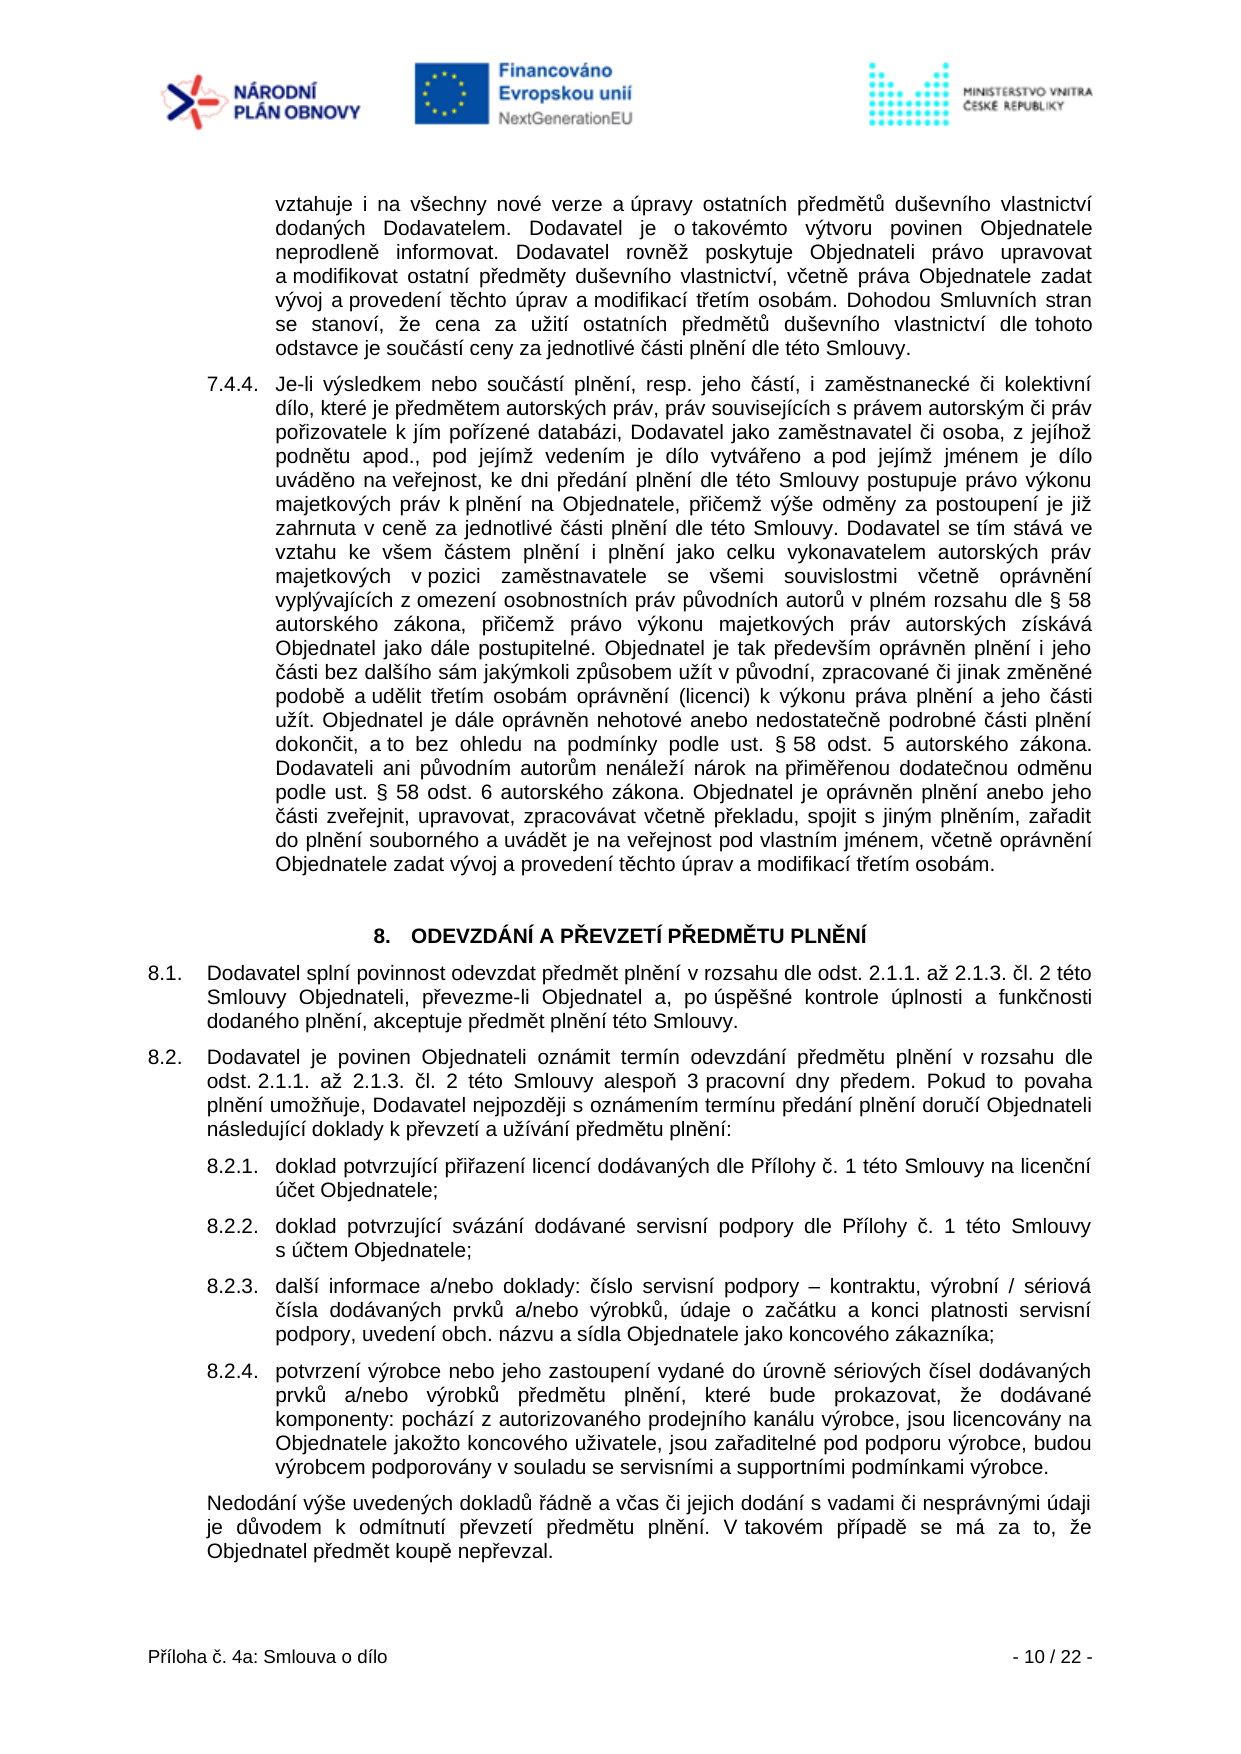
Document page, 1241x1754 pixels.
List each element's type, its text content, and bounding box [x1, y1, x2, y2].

list Je-li výsledkem nebo součástí plnění, resp. jeho částí, i zaměstnanecké či kolektivní dílo, které je předmětem autorských práv, práv souvisejících s právem autorským či práv pořizovatele k jím pořízené databázi, Dodavatel jako zaměstnavatel či osoba, z jejíhož podnětu apod., pod jejímž vedením je dílo vytvářeno a pod jejímž jménem je dílo uváděno na veřejnost, ke dni předání plnění dle této Smlouvy postupuje právo výkonu majetkových práv k plnění na Objednatele, přičemž výše odměny za postoupení je již zahrnuta v ceně za jednotlivé části plnění dle této Smlouvy. Dodavatel se tím stává ve vztahu ke všem částem plnění i plnění jako celku vykonavatelem autorských práv majetkových v pozici zaměstnavatele se všemi souvislostmi včetně oprávnění vyplývajících z omezení osobnostních práv původních autorů v plném rozsahu dle § 58 autorského zákona, přičemž právo výkonu majetkových práv autorských získává Objednatel jako dále postupitelné. Objednatel je tak především oprávněn plnění i jeho části bez dalšího sám jakýmkoli způsobem užít v původní, zpracované či jinak změněné podobě a udělit třetím osobám oprávnění (licenci) k výkonu práva plnění a jeho části užít. Objednatel je dále oprávněn nehotové anebo nedostatečně podrobné části plnění dokončit, a to bez ohledu na podmínky podle ust. § 58 odst. 5 autorského zákona. Dodavateli ani původním autorům nenáleží nárok na přiměřenou dodatečnou odměnu podle ust. § 58 odst. 6 autorského zákona. Objednatel je oprávněn plnění anebo jeho části zveřejnit, upravovat, zpracovávat včetně překladu, spojit s jiným plněním, zařadit do plnění souborného a uvádět je na veřejnost pod vlastním jménem, včetně oprávnění Objednatele zadat vývoj a provedení těchto úprav a modifikací třetím osobám. [207, 372, 1093, 875]
list další informace a/nebo doklady: číslo servisní podpory – kontraktu, výrobní / sériová čísla dodávaných prvků a/nebo výrobků, údaje o začátku a konci platnosti servisní podpory, uvedení obch. názvu a sídla Objednatele jako koncového zákazníka; [207, 1274, 1093, 1346]
subtitle ODEVZDÁNÍ A PŘEVZETÍ PŘEDMĚTU PLNĚNÍ [148, 924, 1093, 948]
list doklad potvrzující svázání dodávané servisní podpory dle Přílohy č. 1 této Smlouvy s účtem Objednatele; [207, 1214, 1093, 1262]
list Nedodání výše uvedených dokladů řádně a včas či jejich dodání s vadami či nesprávnými údaji je důvodem k odmítnutí převzetí předmětu plnění. V takovém případě se má za to, že Objednatel předmět koupě nepřevzal. [207, 1491, 1093, 1563]
list Dodavatel je povinen Objednateli oznámit termín odevzdání předmětu plnění v rozsahu dle odst. 2.1.1. až 2.1.3. čl. 2 této Smlouvy alespoň 3 pracovní dny předem. Pokud to povaha plnění umožňuje, Dodavatel nejpozději s oznámením termínu předání plnění doručí Objednateli následující doklady k převzetí a užívání předmětu plnění: [148, 1045, 1093, 1141]
picture [147, 42, 1093, 145]
list doklad potvrzující přiřazení licencí dodávaných dle Přílohy č. 1 této Smlouvy na licenční účet Objednatele; [207, 1153, 1093, 1201]
list potvrzení výrobce nebo jeho zastoupení vydané do úrovně sériových čísel dodávaných prvků a/nebo výrobků předmětu plnění, které bude prokazovat, že dodávané komponenty: pochází z autorizovaného prodejního kanálu výrobce, jsou licencovány na Objednatele jakožto koncového uživatele, jsou zařaditelné pod podporu výrobce, budou výrobcem podporovány v souladu se servisními a supportními podmínkami výrobce. [207, 1359, 1093, 1478]
list Dodavatel splní povinnost odevzdat předmět plnění v rozsahu dle odst. 2.1.1. až 2.1.3. čl. 2 této Smlouvy Objednateli, převezme-li Objednatel a, po úspěšné kontrole úplnosti a funkčnosti dodaného plnění, akceptuje předmět plnění této Smlouvy. [148, 961, 1093, 1033]
